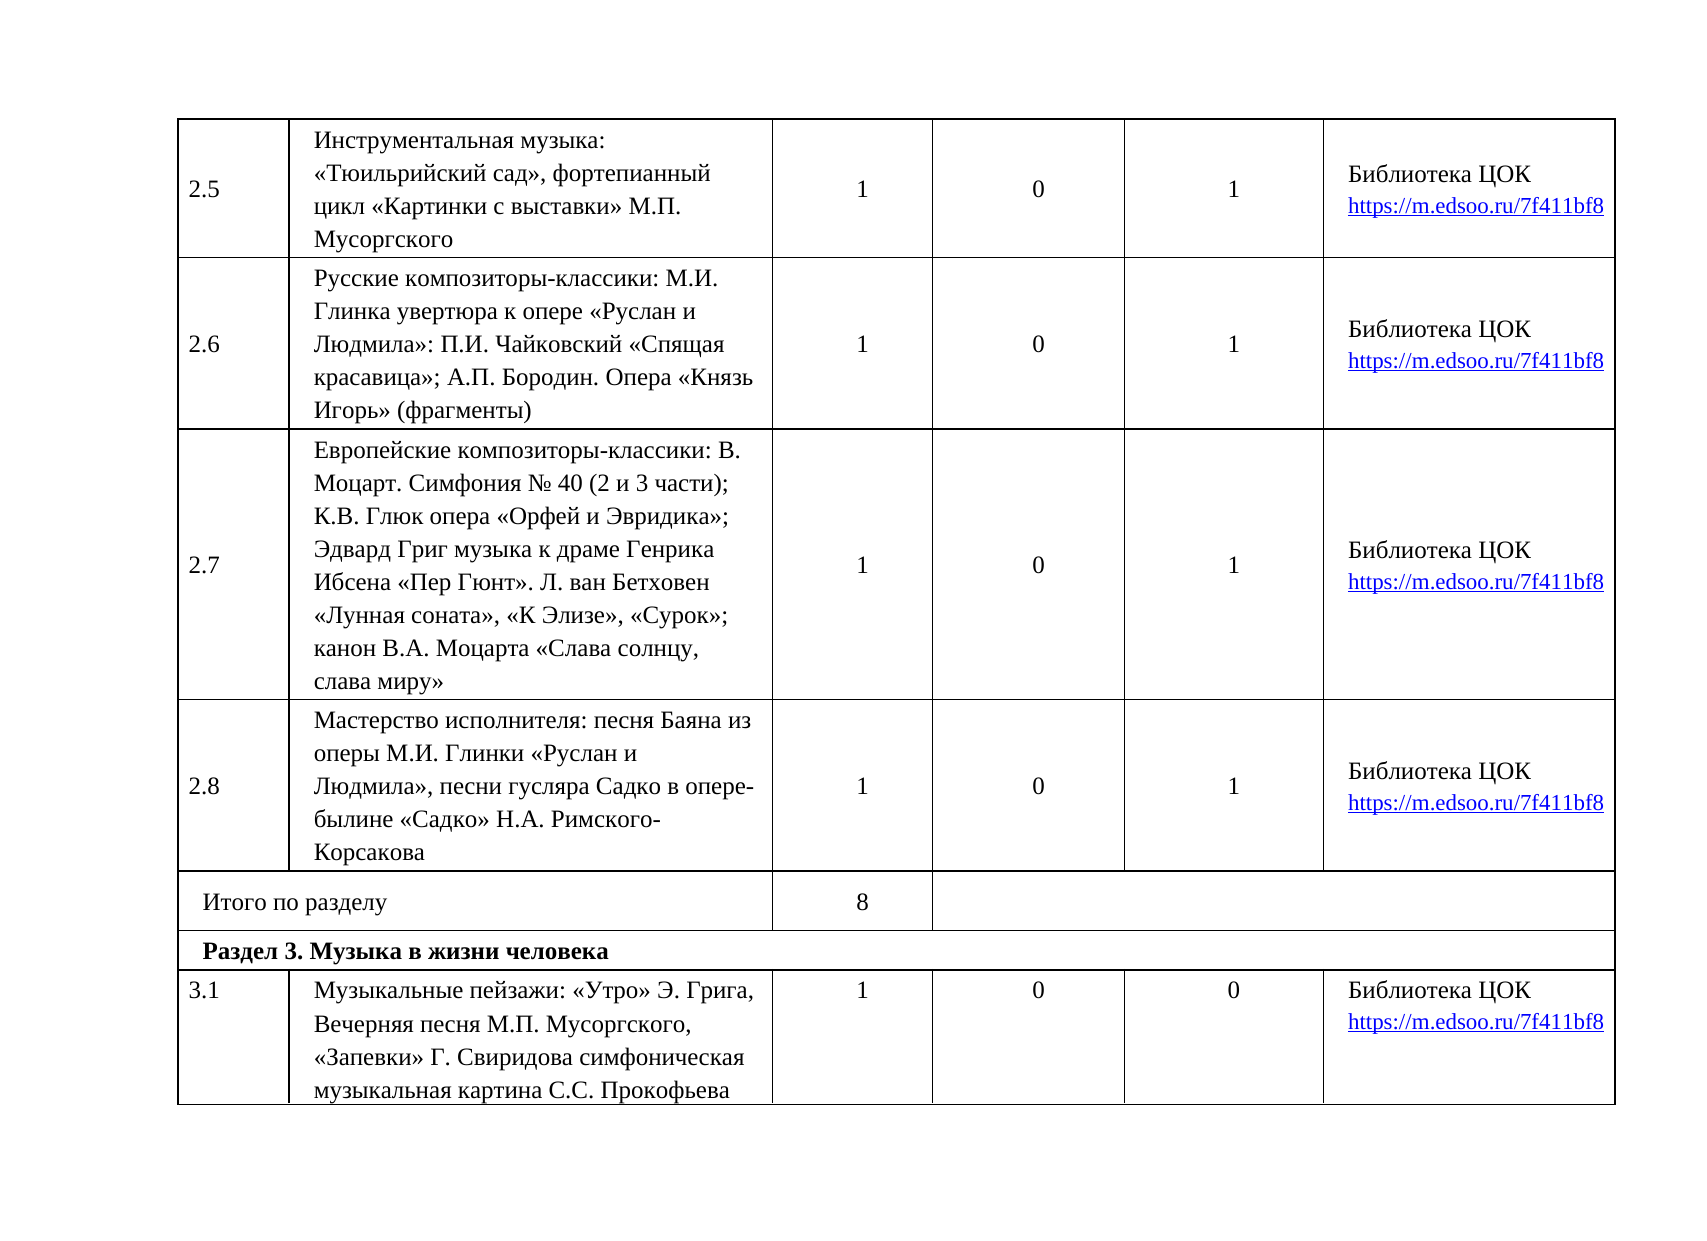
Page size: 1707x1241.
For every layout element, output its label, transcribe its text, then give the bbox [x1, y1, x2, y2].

table_cell 1 [1125, 120, 1323, 257]
table_cell 0 [1125, 971, 1323, 1103]
table_cell 0 [933, 120, 1124, 257]
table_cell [1324, 971, 1614, 1103]
table_cell 1 [773, 971, 932, 1103]
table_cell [290, 971, 772, 1103]
table_cell 2.5 [179, 120, 288, 257]
table_cell 1 [1125, 258, 1323, 428]
table_cell 0 [933, 971, 1124, 1103]
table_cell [1324, 120, 1614, 257]
table_cell Европейские композиторы-классики: В. Моцарт. Симфония № 40 (2 и 3 части); К.В. Глюк опера «Орфей и Эвридика»; Эдвард Григ музыка к драме Генрика Ибсена «Пер Гюнт». Л. ван Бетховен «Лунная соната», «К Элизе», «Сурок»; канон В.А. Моцарта «Слава солнцу, слава миру» [290, 430, 772, 698]
table_cell Итого по разделу [179, 872, 772, 929]
table_cell Библиотека ЦОК https://m.edsoo.ru/7f411bf8 [1324, 700, 1614, 870]
table_cell 1 [773, 430, 932, 698]
table_cell 1 [1125, 700, 1323, 870]
table_cell [933, 872, 1614, 929]
table_cell Инструментальная музыка: «Тюильрийский сад», фортепианный цикл «Картинки с выставки» М.П. Мусоргского [290, 120, 772, 257]
table_cell 3.1 [179, 971, 288, 1103]
table_cell 8 [773, 872, 932, 929]
table_cell 2.7 [179, 430, 288, 698]
table_cell 1 [773, 120, 932, 257]
table_cell 1 [773, 258, 932, 428]
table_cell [1324, 258, 1614, 428]
table_cell Русские композиторы-классики: М.И. Глинка увертюра к опере «Руслан и Людмила»: П.И. Чайковский «Спящая красавица»; А.П. Бородин. Опера «Князь Игорь» (фрагменты) [290, 258, 772, 428]
table_cell 1 [773, 700, 932, 870]
table_cell Мастерство исполнителя: песня Баяна из оперы М.И. Глинки «Руслан и Людмила», песни гусляра Садко в опере-былине «Садко» Н.А. Римского-Корсакова [290, 700, 772, 870]
table_cell Библиотека ЦОК https://m.edsoo.ru/7f411bf8 [1324, 430, 1614, 698]
table_cell 2.8 [179, 700, 288, 870]
table_cell 0 [933, 258, 1124, 428]
table_cell 0 [933, 430, 1124, 698]
table_cell 1 [1125, 430, 1323, 698]
table_cell 0 [933, 700, 1124, 870]
table_cell 2.6 [179, 258, 288, 428]
table_cell Раздел 3. Музыка в жизни человека [179, 931, 1614, 969]
